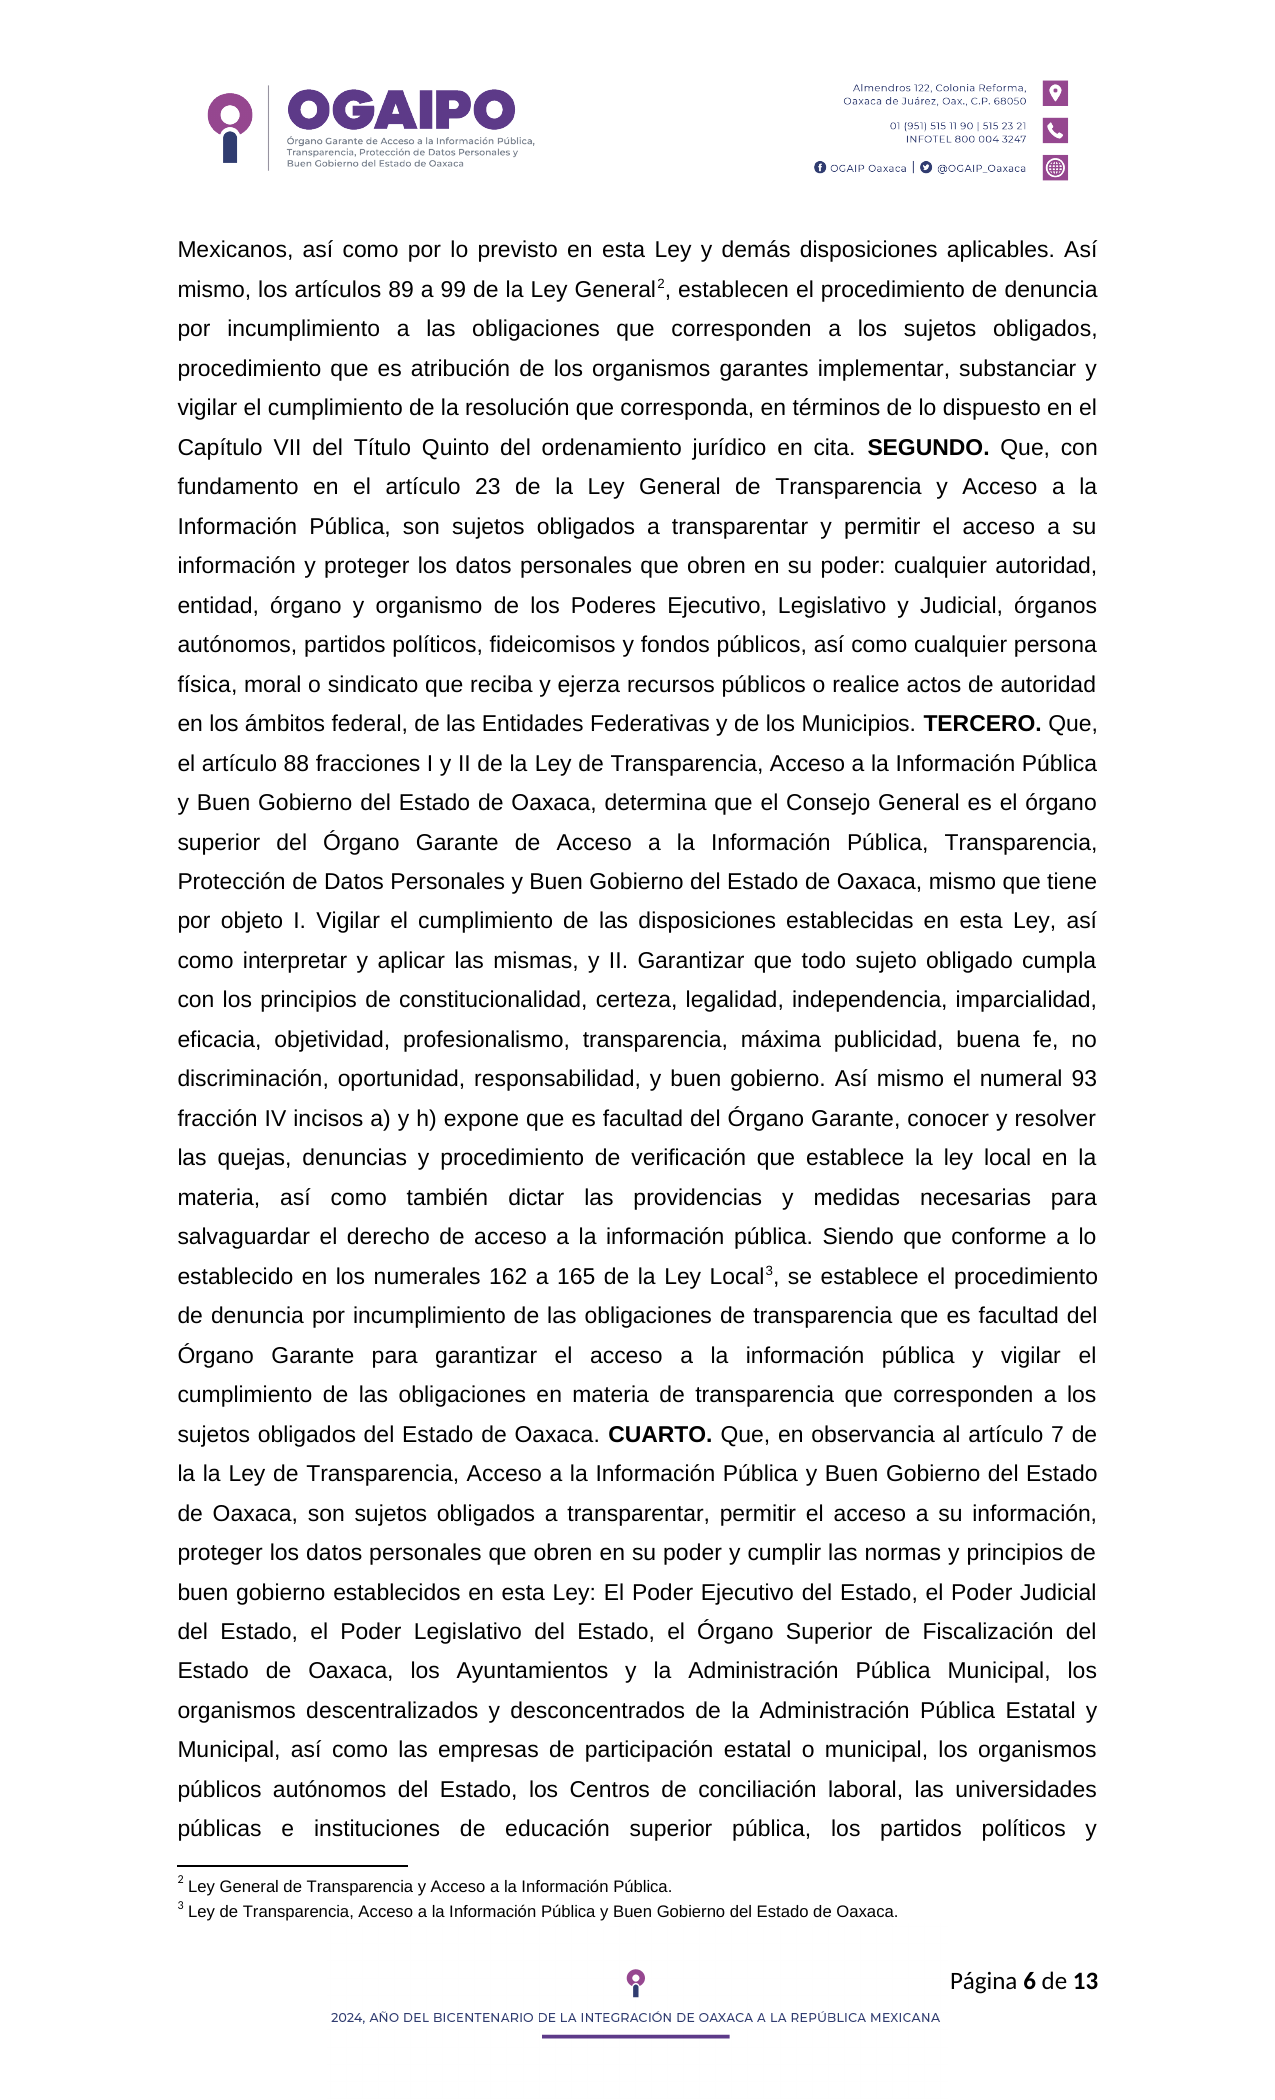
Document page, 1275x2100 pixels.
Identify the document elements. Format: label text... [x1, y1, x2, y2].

picture [131, 44, 1144, 213]
picture [326, 1923, 949, 2099]
